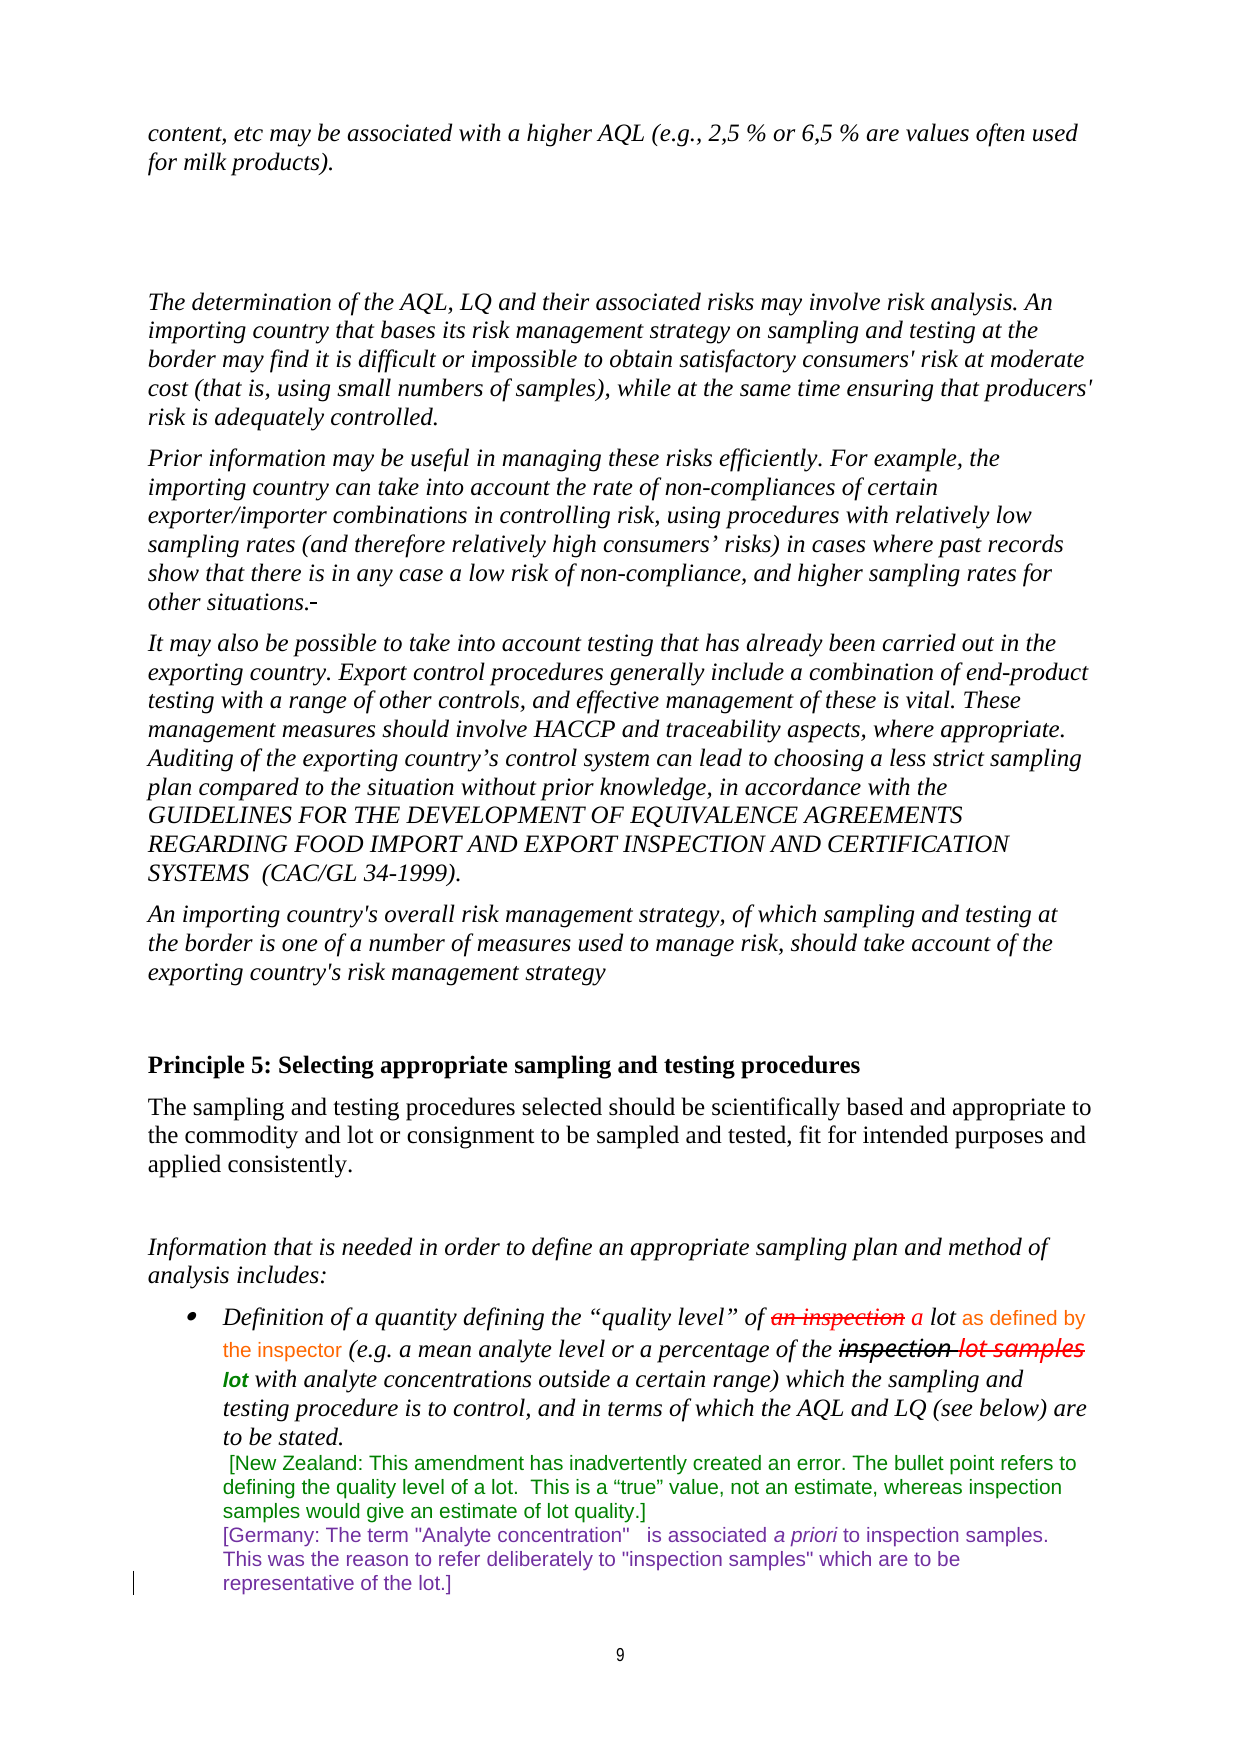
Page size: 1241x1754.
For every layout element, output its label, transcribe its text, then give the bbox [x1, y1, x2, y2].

text [New Zealand: This amendment has inadvertently created an error. The bullet point refers to defining the quality level of a lot. This is a “true” value, not an estimate, whereas inspection samples would give an estimate of lot quality.] [223, 1451, 1092, 1523]
text It may also be possible to take into account testing that has already been carried out in the exporting country. Export control procedures generally include a combination of end-product testing with a range of other controls, and effective management of these is vital. These management measures should involve HACCP and traceability aspects, where appropriate. Auditing of the exporting country’s control system can lead to choosing a less strict sampling plan compared to the situation without prior knowledge, in accordance with the Guidelines for the Development of Equivalence Agreements Regarding Food Import and Export Inspection and Certification Systems (CAC/GL 34-1999). [148, 628, 1092, 887]
text An importing country's overall risk management strategy, of which sampling and testing at the border is one of a number of measures used to manage risk, should take account of the exporting country's risk management strategy [148, 899, 1092, 986]
text The sampling and testing procedures selected should be scientifically based and appropriate to the commodity and lot or consignment to be sampled and tested, fit for intended purposes and applied consistently. [148, 1092, 1092, 1178]
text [148, 118, 1092, 176]
text The determination of the AQL, LQ and their associated risks may involve risk analysis. An importing country that bases its risk management strategy on sampling and testing at the border may find it is difficult or impossible to obtain satisfactory consumers' risk at moderate cost (that is, using small numbers of samples), while at the same time ensuring that producers' risk is adequately controlled. [148, 287, 1092, 431]
text Information that is needed in order to define an appropriate sampling plan and method of analysis includes: [148, 1232, 1092, 1289]
text [Germany: The term "Analyte concentration" is associated a priori to inspection samples. This was the reason to refer deliberately to "inspection samples" which are to be representative of the lot.] [223, 1523, 1092, 1594]
list Definition of a quantity defining the “quality level” of an inspection a lot as defined by the inspector (e.g. a mean analyte level or a percentage of the inspection lot samples lot with analyte concentrations outside a certain range) which the sampling and testing procedure is to control, and in terms of which the AQL and LQ (see below) are to be stated. [185, 1302, 1092, 1451]
text Principle 5: Selecting appropriate sampling and testing procedures [148, 1051, 1092, 1079]
text Prior information may be useful in managing these risks efficiently. For example, the importing country can take into account the rate of non-compliances of certain exporter/importer combinations in controlling risk, using procedures with relatively low sampling rates (and therefore relatively high consumers’ risks) in cases where past records show that there is in any case a low risk of non-compliance, and higher sampling rates for other situations. [148, 443, 1092, 616]
